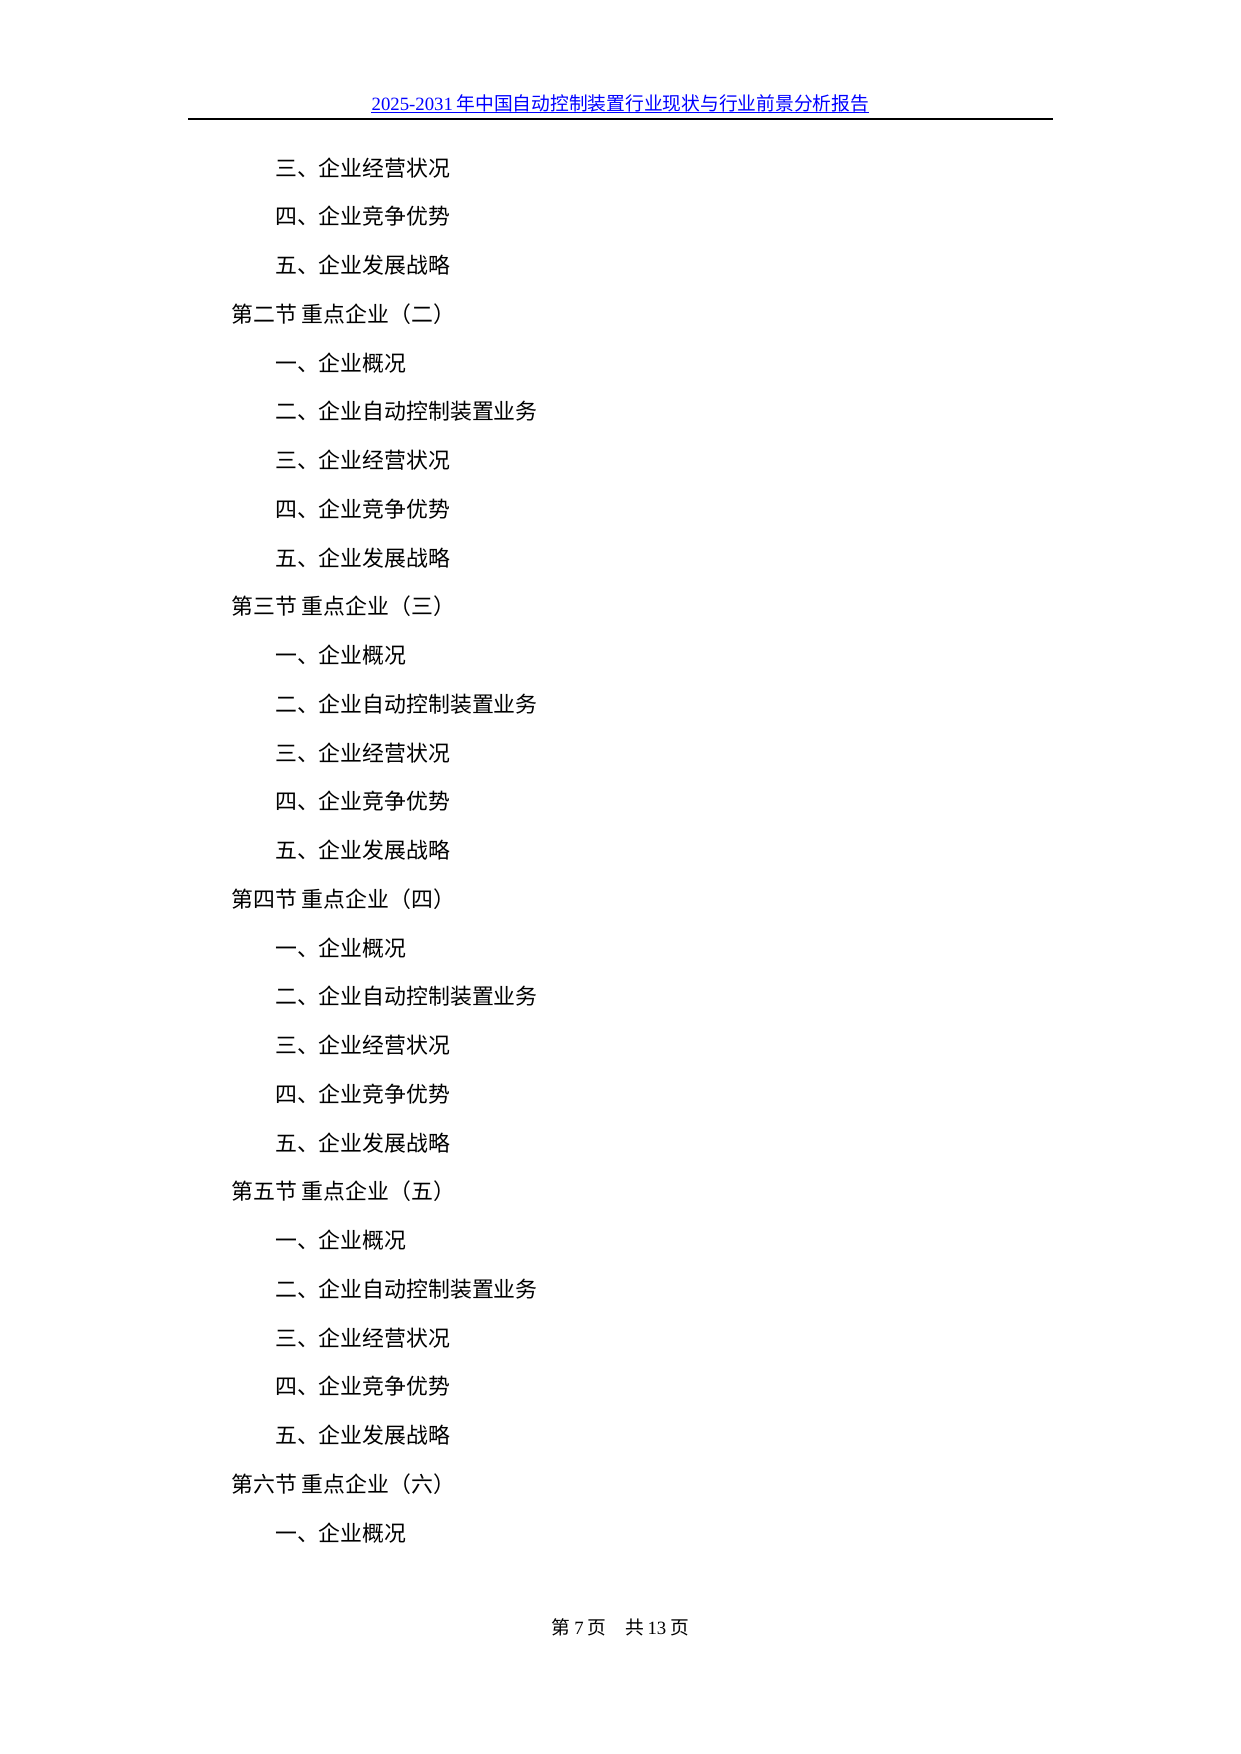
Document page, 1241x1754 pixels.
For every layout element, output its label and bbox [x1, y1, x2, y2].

text [187, 150, 1053, 1548]
